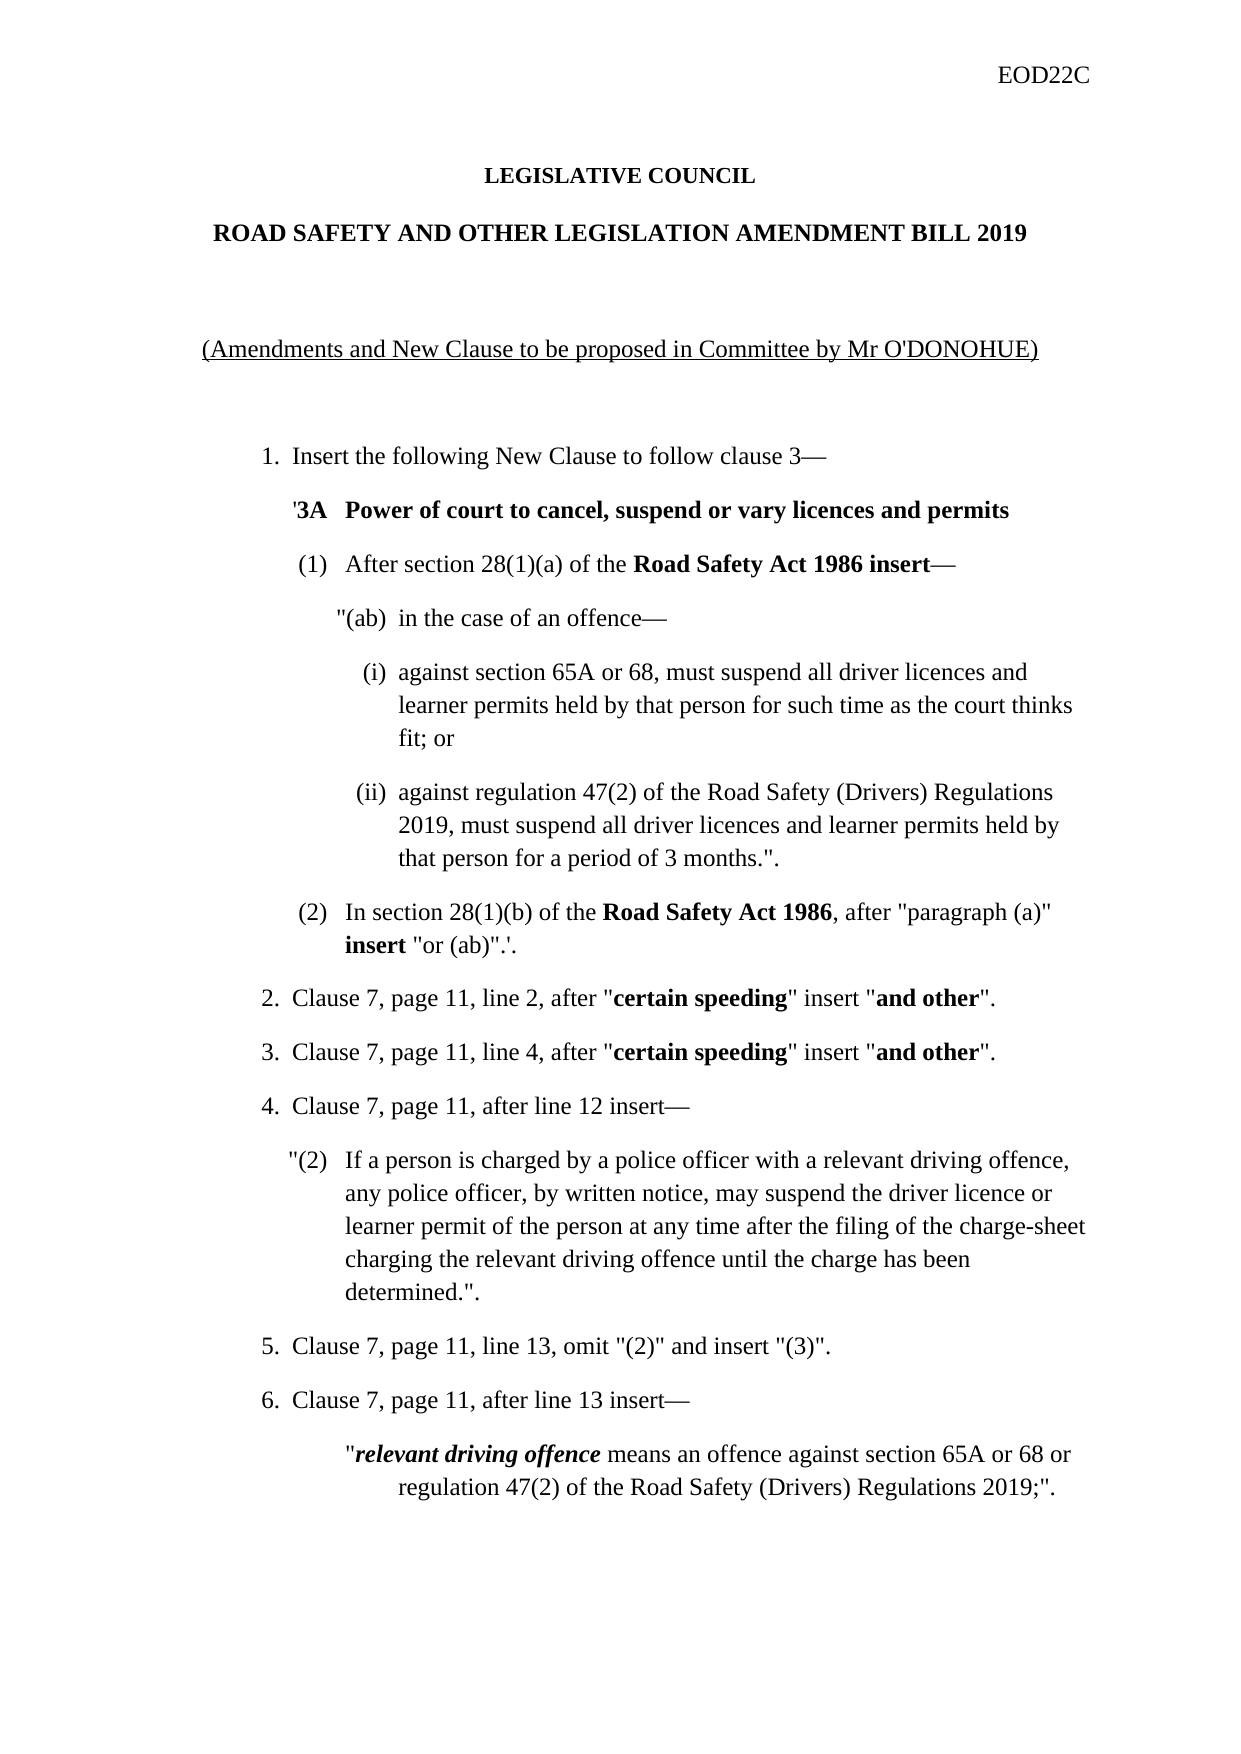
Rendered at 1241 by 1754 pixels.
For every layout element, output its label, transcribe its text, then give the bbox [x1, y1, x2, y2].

subtitle 3. Clause 7, page 11, line 4, after "certain speeding" insert "and other". [150, 1037, 1090, 1066]
text Legislative Council [0, 162, 1240, 189]
subtitle '3A Power of court to cancel, suspend or vary licences and permits [150, 495, 1090, 524]
subtitle (ii) against regulation 47(2) of the Road Safety (Drivers) Regulations 2019, must suspend all driver licences and learner permits held by that person for a period of 3 months.". [150, 777, 1090, 872]
text (Amendments and New Clause to be proposed in Committee by Mr O'DONOHUE) [150, 334, 1090, 362]
text "relevant driving offence means an offence against section 65A or 68 or regulation 47(2) of the Road Safety (Drivers) Regulations 2019;". [345, 1439, 1090, 1501]
subtitle (i) against section 65A or 68, must suspend all driver licences and learner permits held by that person for such time as the court thinks fit; or [150, 657, 1090, 752]
subtitle 1. Insert the following New Clause to follow clause 3— [150, 441, 1090, 470]
subtitle 2. Clause 7, page 11, line 2, after "certain speeding" insert "and other". [150, 983, 1090, 1012]
subtitle (1) After section 28(1)(a) of the Road Safety Act 1986 insert— [150, 549, 1090, 578]
subtitle "(ab) in the case of an offence— [150, 603, 1090, 632]
subtitle 4. Clause 7, page 11, after line 12 insert— [150, 1091, 1090, 1120]
subtitle (2) In section 28(1)(b) of the Road Safety Act 1986, after "paragraph (a)" insert "or (ab)".'. [150, 897, 1090, 958]
subtitle 6. Clause 7, page 11, after line 13 insert— [150, 1385, 1090, 1414]
subtitle 5. Clause 7, page 11, line 13, omit "(2)" and insert "(3)". [150, 1331, 1090, 1360]
subtitle "(2) If a person is charged by a police officer with a relevant driving offence, any police officer, by written notice, may suspend the driver licence or learner permit of the person at any time after the filing of the charge-sheet charging the relevant driving offence until the charge has been determined.". [150, 1145, 1090, 1306]
text ROAD SAFETY AND OTHER LEGISLATION AMENDMENT BILL 2019 [150, 218, 1090, 246]
